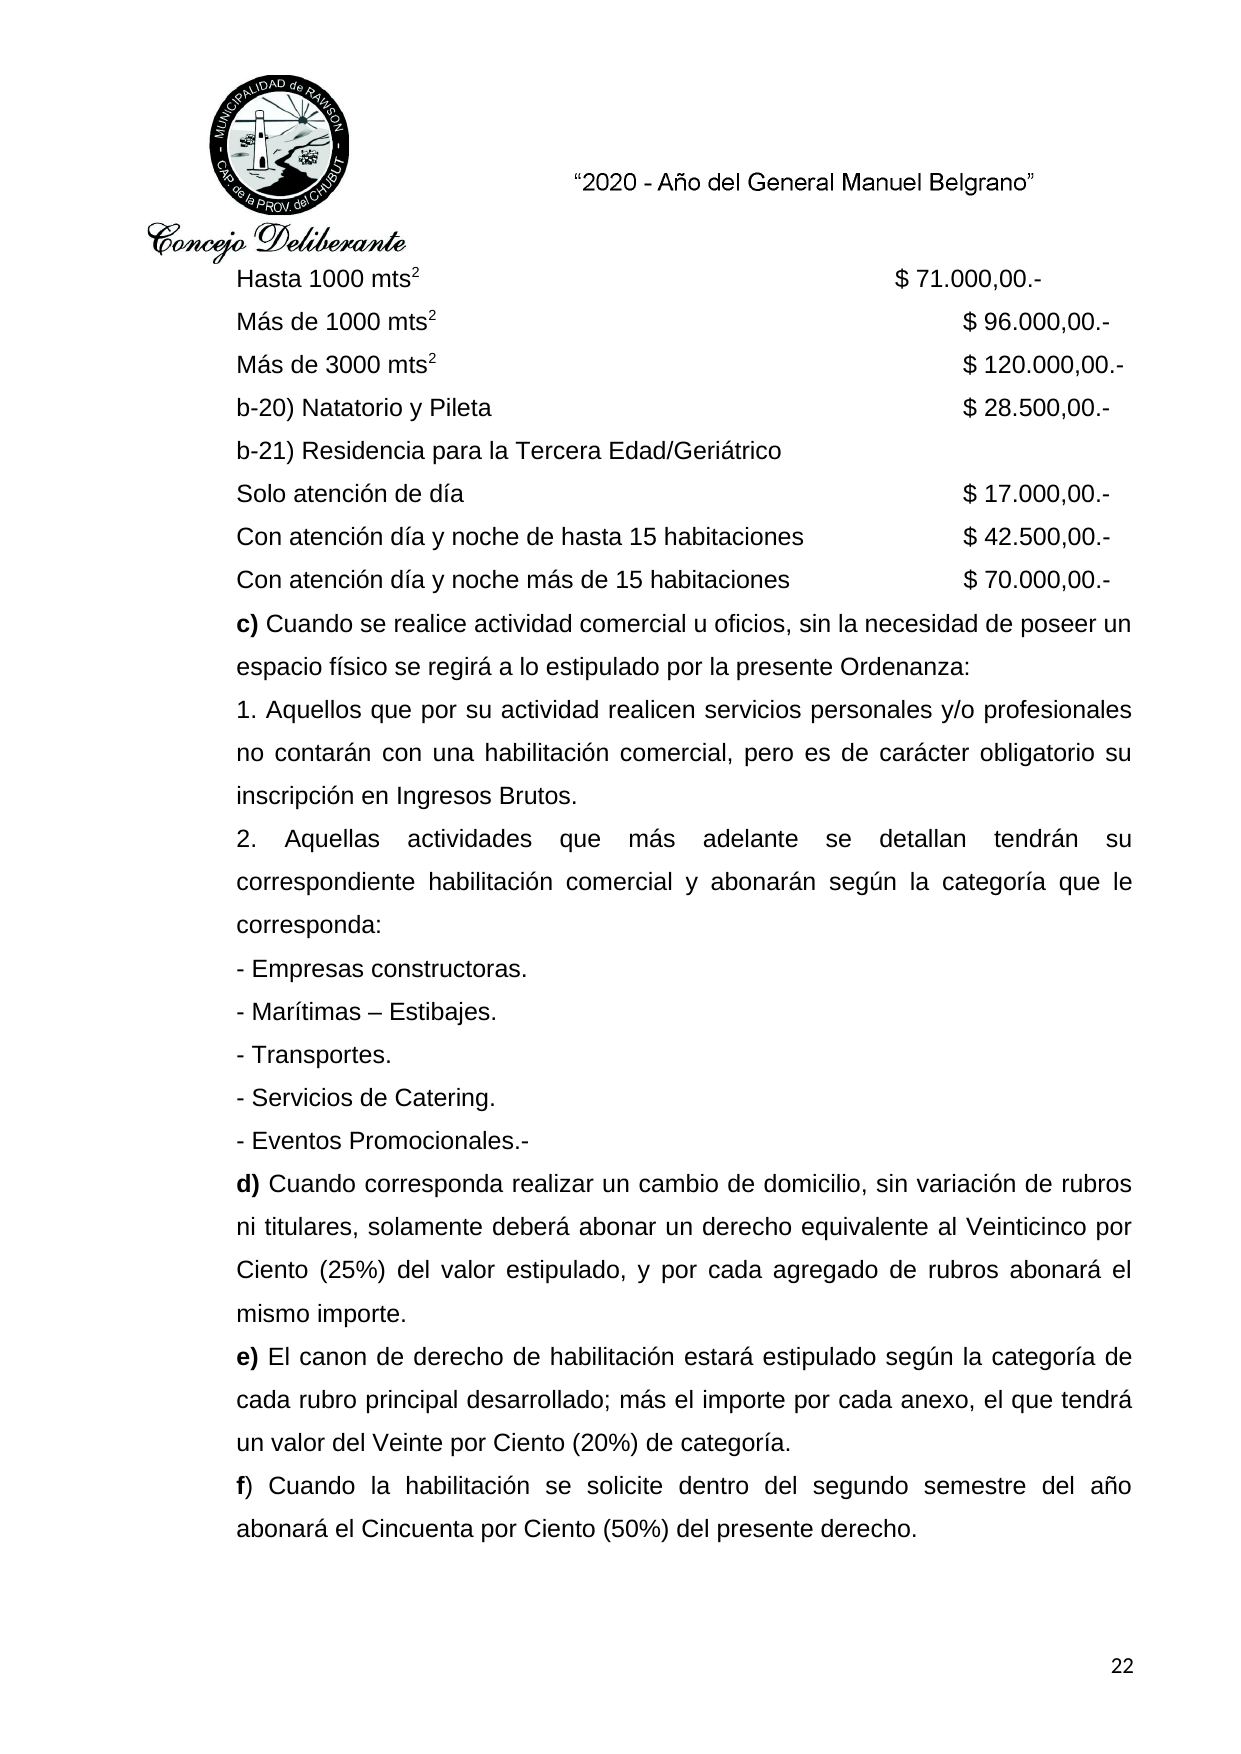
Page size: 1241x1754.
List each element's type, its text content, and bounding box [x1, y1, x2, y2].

text Con atención día y noche más de 15 habitaciones $ 70.000,00.- [236, 566, 1134, 594]
text - Servicios de Catering. [236, 1083, 1134, 1112]
text d) Cuando corresponda realizar un cambio de domicilio, sin variación de rubros ni titulares, solamente deberá abonar un derecho equivalente al Veinticinco por Ciento (25%) del valor estipulado, y por cada agregado de rubros abonará el mismo importe. [236, 1169, 1134, 1327]
text Con atención día y noche de hasta 15 habitaciones $ 42.500,00.- [236, 522, 1134, 551]
text - Transportes. [236, 1040, 1134, 1069]
text Hasta 1000 mts2 $ 71.000,00.- [236, 264, 1134, 292]
text Más de 1000 mts2 $ 96.000,00.- [236, 307, 1134, 336]
picture [147, 75, 1034, 264]
text Solo atención de día $ 17.000,00.- [236, 479, 1134, 508]
text - Marítimas – Estibajes. [236, 997, 1134, 1026]
text Más de 3000 mts2 $ 120.000,00.- [236, 350, 1134, 379]
text - Empresas constructoras. [236, 954, 1134, 982]
text - Eventos Promocionales.- [236, 1126, 1134, 1155]
text 2. Aquellas actividades que más adelante se detallan tendrán su correspondiente habilitación comercial y abonarán según la categoría que le corresponda: [236, 824, 1134, 939]
text b-21) Residencia para la Tercera Edad/Geriátrico [236, 436, 1134, 465]
text 1. Aquellos que por su actividad realicen servicios personales y/o profesionales no contarán con una habilitación comercial, pero es de carácter obligatorio su inscripción en Ingresos Brutos. [236, 695, 1134, 810]
text c) Cuando se realice actividad comercial u oficios, sin la necesidad de poseer un espacio físico se regirá a lo estipulado por la presente Ordenanza: [236, 609, 1134, 681]
text b-20) Natatorio y Pileta $ 28.500,00.- [236, 393, 1134, 422]
text f) Cuando la habilitación se solicite dentro del segundo semestre del año abonará el Cincuenta por Ciento (50%) del presente derecho. [236, 1471, 1134, 1543]
text e) El canon de derecho de habilitación estará estipulado según la categoría de cada rubro principal desarrollado; más el importe por cada anexo, el que tendrá un valor del Veinte por Ciento (20%) de categoría. [236, 1342, 1134, 1457]
